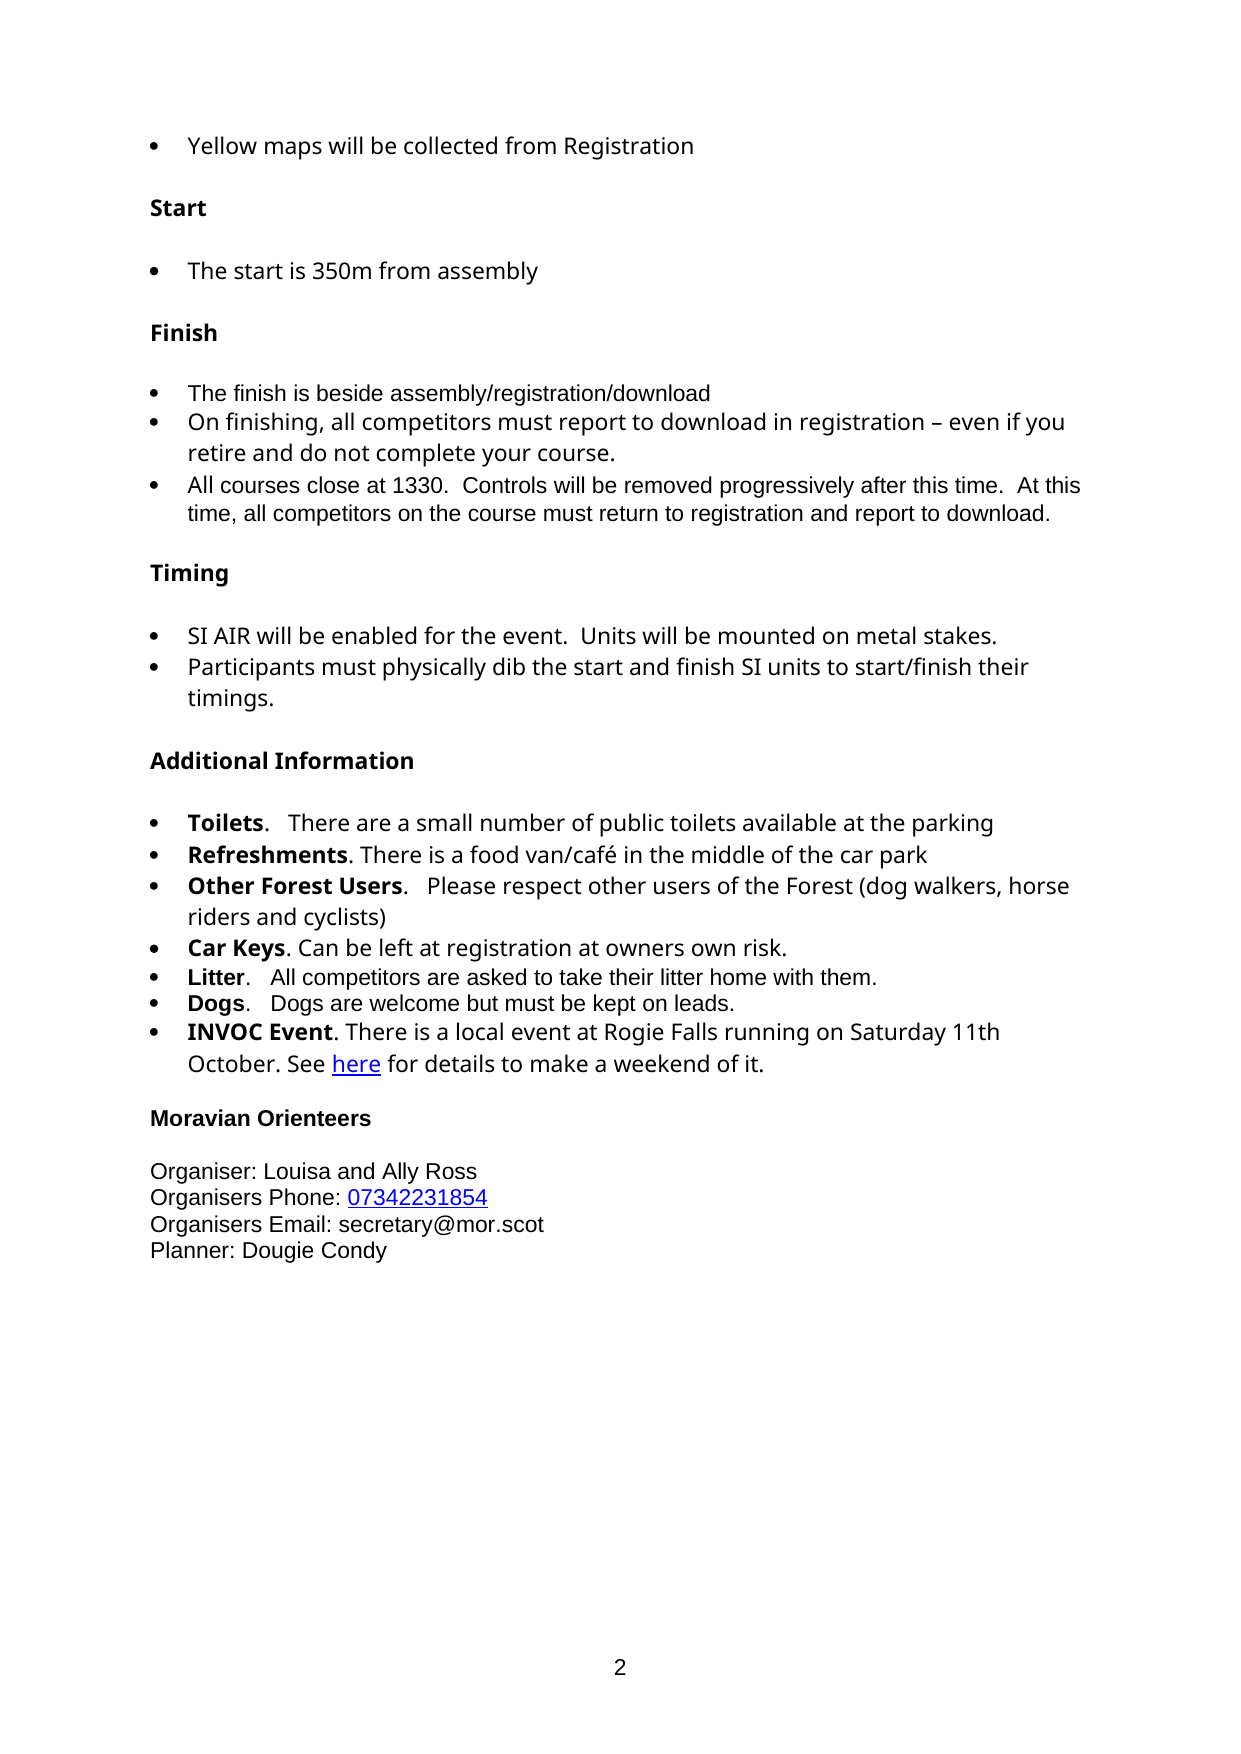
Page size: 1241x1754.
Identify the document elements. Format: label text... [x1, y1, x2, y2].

list Refreshments. There is a food van/café in the middle of the car park [150, 839, 1090, 870]
text Moravian Orienteers [150, 1105, 1090, 1132]
text Organisers Phone: 07342231854 [150, 1184, 1090, 1211]
list The start is 350m from assembly [150, 255, 1090, 286]
list Litter. All competitors are asked to take their litter home with them. [150, 964, 1090, 990]
list Other Forest Users. Please respect other users of the Forest (dog walkers, horse riders and cyclists) [150, 870, 1090, 932]
text Additional Information [150, 745, 1090, 776]
list Toilets. There are a small number of public toilets available at the parking [150, 807, 1090, 839]
text Timing [150, 557, 1090, 589]
list All courses close at 1330. Controls will be removed progressively after this time. At this time, all competitors on the course must return to registration and report to download. [150, 468, 1090, 526]
list Participants must physically dib the start and finish SI units to start/finish their timings. [150, 651, 1090, 714]
text Finish [150, 317, 1090, 348]
list On finishing, all competitors must report to download in registration – even if you retire and do not complete your course. [150, 406, 1090, 468]
list Yellow maps will be collected from Registration [150, 130, 1090, 161]
list INVOC Event. There is a local event at Rogie Falls running on Saturday 11th October. See here for details to make a weekend of it. [150, 1016, 1090, 1079]
list The finish is beside assembly/registration/download [150, 380, 1090, 406]
text Start [150, 192, 1090, 223]
text Planner: Dougie Condy [150, 1237, 1090, 1263]
list Dogs. Dogs are welcome but must be kept on leads. [150, 990, 1090, 1016]
text Organisers Email: secretary@mor.scot [150, 1211, 1090, 1237]
list SI AIR will be enabled for the event. Units will be mounted on metal stakes. [150, 620, 1090, 651]
text Organiser: Louisa and Ally Ross [150, 1158, 1090, 1184]
list Car Keys. Can be left at registration at owners own risk. [150, 932, 1090, 964]
